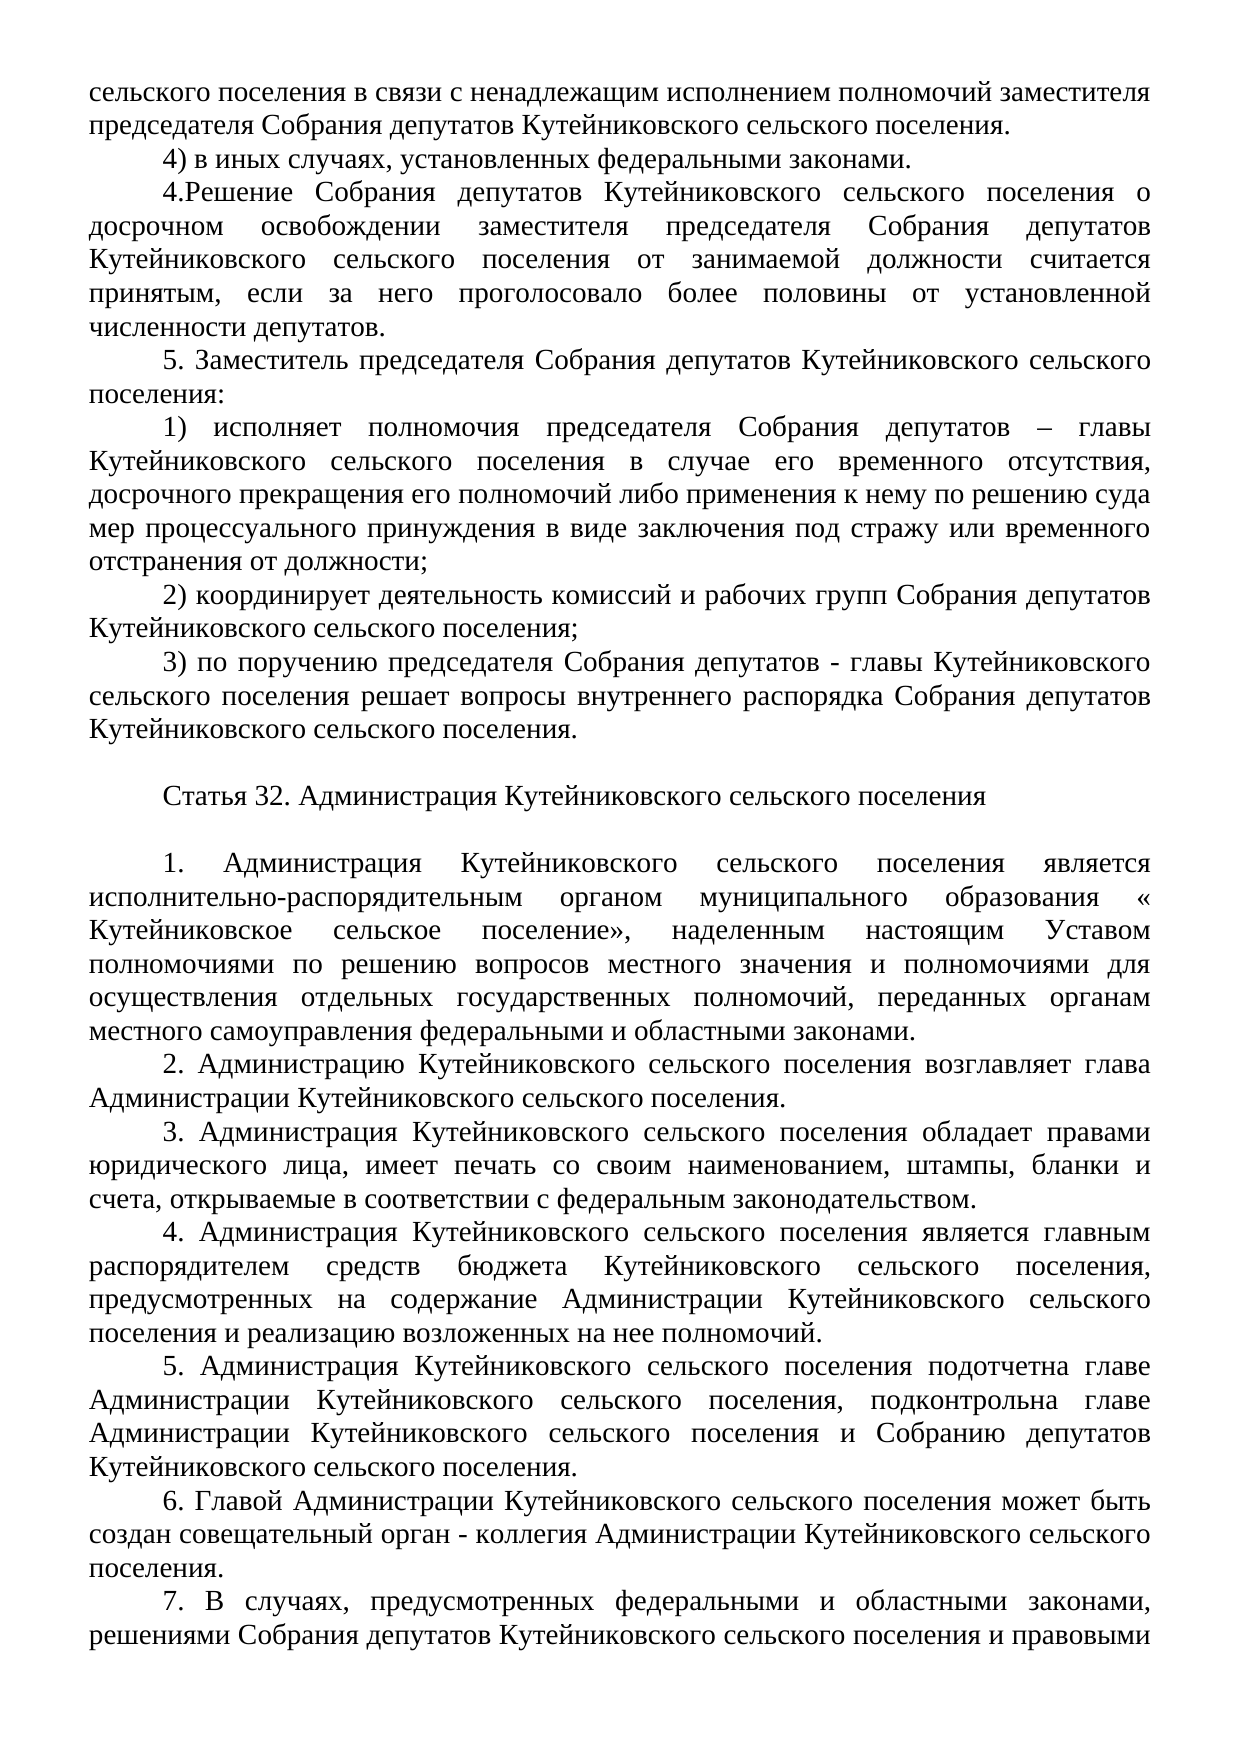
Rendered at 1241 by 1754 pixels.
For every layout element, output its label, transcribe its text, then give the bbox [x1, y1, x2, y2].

text 1. Администрация Кутейниковского сельского поселения является исполнительно-распорядительным органом муниципального образования « Кутейниковское сельское поселение», наделенным настоящим Уставом полномочиями по решению вопросов местного значения и полномочиями для осуществления отдельных государственных полномочий, переданных органам местного самоуправления федеральными и областными законами. [89, 845, 1152, 1047]
text 5. Заместитель председателя Собрания депутатов Кутейниковского сельского поселения: [89, 342, 1152, 409]
text 5. Администрация Кутейниковского сельского поселения подотчетна главе Администрации Кутейниковского сельского поселения, подконтрольна главе Администрации Кутейниковского сельского поселения и Собранию депутатов Кутейниковского сельского поселения. [89, 1348, 1152, 1483]
text 6. Главой Администрации Кутейниковского сельского поселения может быть создан совещательный орган - коллегия Администрации Кутейниковского сельского поселения. [89, 1483, 1152, 1583]
text 3) по поручению председателя Собрания депутатов - главы Кутейниковского сельского поселения решает вопросы внутреннего распорядка Собрания депутатов Кутейниковского сельского поселения. [89, 644, 1152, 745]
text 2) координирует деятельность комиссий и рабочих групп Собрания депутатов Кутейниковского сельского поселения; [89, 577, 1152, 644]
text 2. Администрацию Кутейниковского сельского поселения возглавляет глава Администрации Кутейниковского сельского поселения. [89, 1047, 1152, 1114]
text Статья 32. Администрация Кутейниковского сельского поселения [89, 778, 1152, 812]
text 4) в иных случаях, установленных федеральными законами. [89, 141, 1152, 174]
text 1) исполняет полномочия председателя Собрания депутатов – главы Кутейниковского сельского поселения в случае его временного отсутствия, досрочного прекращения его полномочий либо применения к нему по решению суда мер процессуального принуждения в виде заключения под стражу или временного отстранения от должности; [89, 409, 1152, 577]
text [89, 74, 1152, 141]
text 3. Администрация Кутейниковского сельского поселения обладает правами юридического лица, имеет печать со своим наименованием, штампы, бланки и счета, открываемые в соответствии с федеральным законодательством. [89, 1114, 1152, 1214]
text 4. Администрация Кутейниковского сельского поселения является главным распорядителем средств бюджета Кутейниковского сельского поселения, предусмотренных на содержание Администрации Кутейниковского сельского поселения и реализацию возложенных на нее полномочий. [89, 1214, 1152, 1348]
text 4.Решение Собрания депутатов Кутейниковского сельского поселения о досрочном освобождении заместителя председателя Собрания депутатов Кутейниковского сельского поселения от занимаемой должности считается принятым, если за него проголосовало более половины от установленной численности депутатов. [89, 174, 1152, 342]
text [89, 1583, 1152, 1650]
